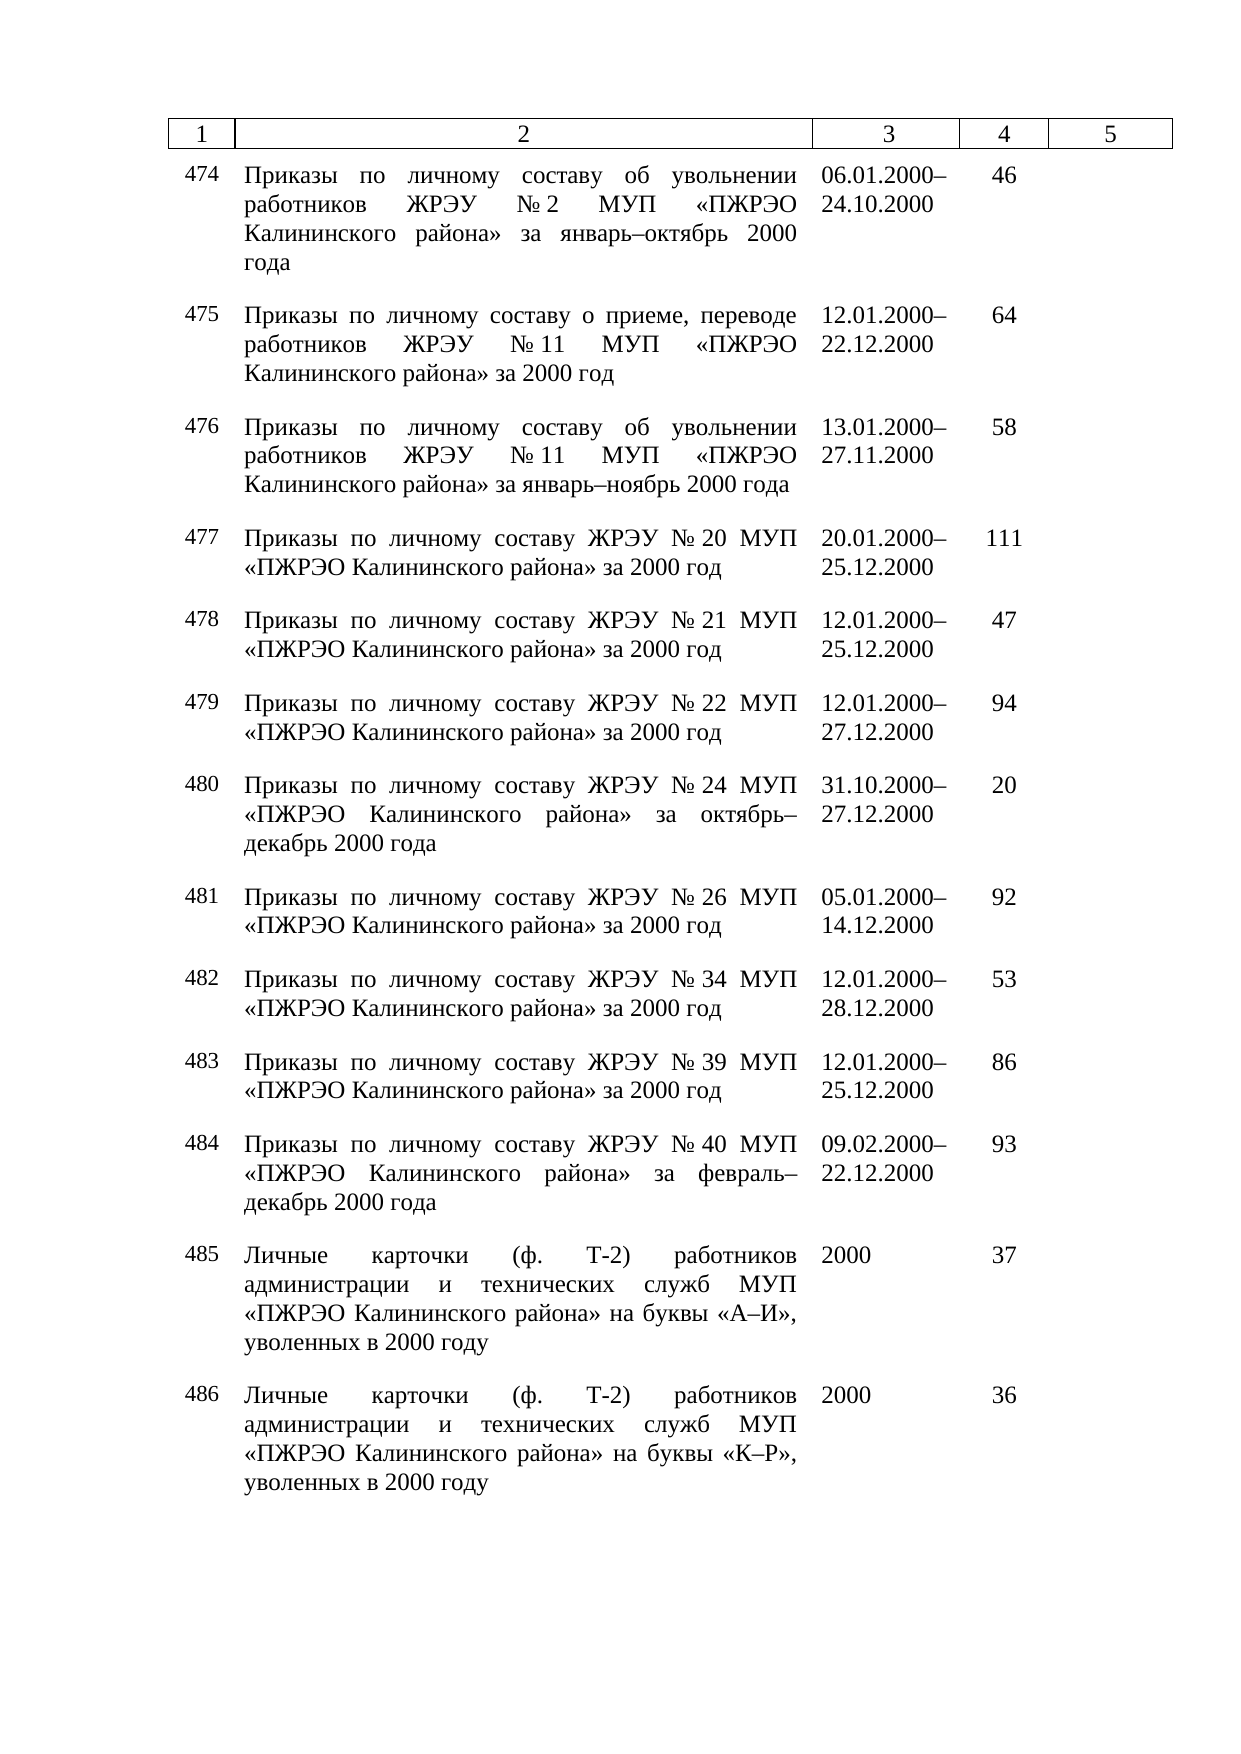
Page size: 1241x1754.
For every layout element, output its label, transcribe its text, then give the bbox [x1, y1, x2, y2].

table_header 3 [813, 119, 959, 148]
table_header 5 [1049, 119, 1172, 148]
table_header 2 [236, 119, 812, 148]
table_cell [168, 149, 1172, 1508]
table_header 1 [169, 119, 234, 148]
table_header 4 [960, 119, 1048, 148]
